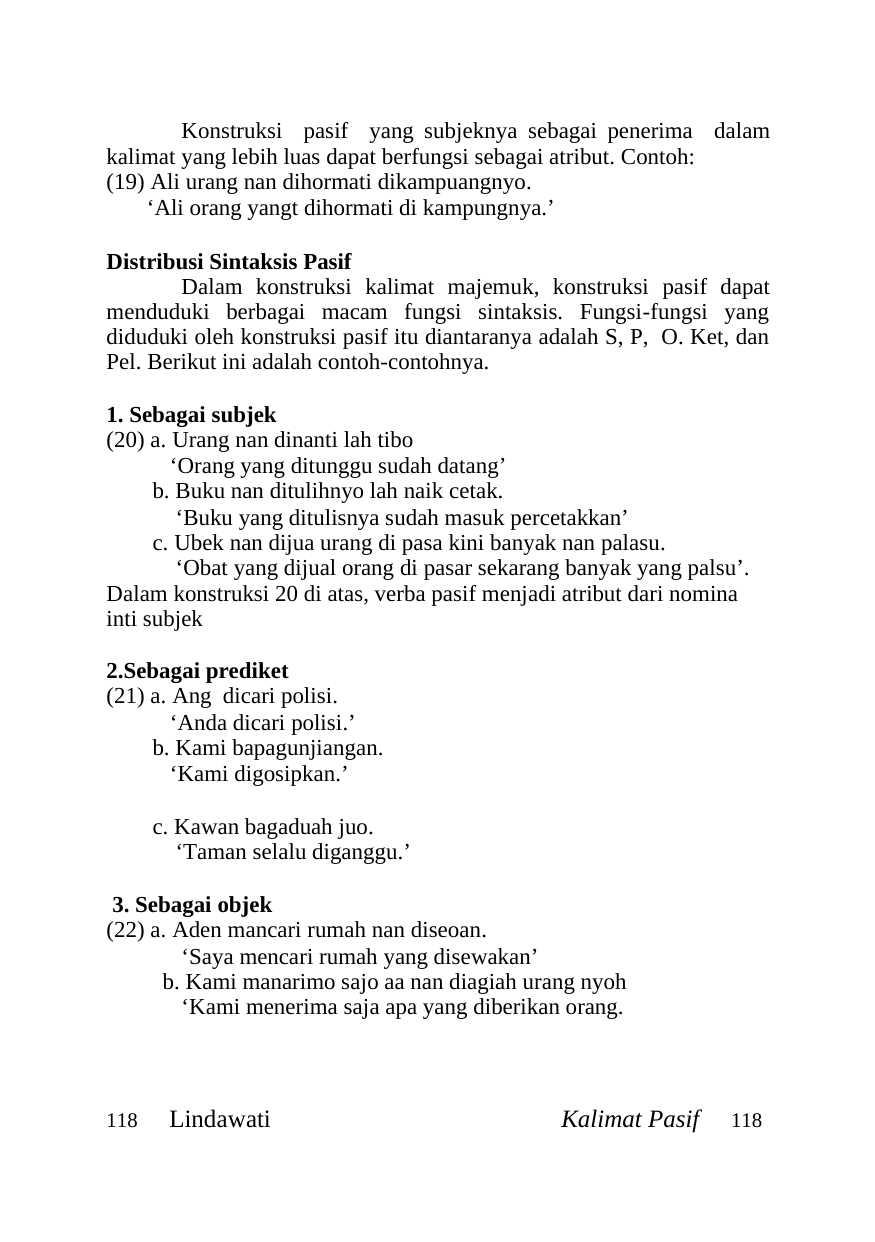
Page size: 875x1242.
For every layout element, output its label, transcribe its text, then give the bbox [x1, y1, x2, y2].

text b. Buku nan ditulihnyo lah naik cetak. [152, 479, 780, 504]
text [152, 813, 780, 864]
text ‘Buku yang ditulisnya sudah masuk percetakkan’ [175, 504, 780, 530]
text Dalam konstruksi 20 di atas, verba pasif menjadi atribut dari nomina inti subjek [106, 581, 739, 631]
text ‘Obat yang dijual orang di pasar sekarang banyak yang palsu’. [175, 555, 780, 580]
text 2.Sebagai prediket [106, 657, 780, 684]
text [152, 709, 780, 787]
text (20) a. Urang nan dinanti lah tibo [106, 427, 780, 452]
text Dalam konstruksi kalimat majemuk, konstruksi pasif dapat [181, 274, 780, 299]
text Distribusi Sintaksis Pasif [106, 248, 780, 274]
text Konstruksi pasif yang subjeknya sebagai penerima dalam kalimat yang lebih luas dapat berfungsi sebagai atribut. Contoh: [106, 117, 772, 169]
text c. Ubek nan dijua urang di pasa kini banyak nan palasu. [152, 530, 780, 555]
text menduduki berbagai macam fungsi sintaksis. Fungsi-fungsi yang diduduki oleh konstruksi pasif itu diantaranya adalah S, P, O. Ket, dan [106, 299, 772, 349]
text Pel. Berikut ini adalah contoh-contohnya. [106, 349, 780, 374]
text ‘Orang yang ditunggu sudah datang’ [169, 453, 780, 479]
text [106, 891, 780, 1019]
text ‘Ali orang yangt dihormati di kampungnya.’ [147, 194, 780, 221]
text 1. Sebagai subjek [106, 401, 780, 427]
text (21) a. Ang dicari polisi. [106, 684, 780, 709]
text (19) Ali urang nan dihormati dikampuangnyo. [106, 169, 780, 194]
